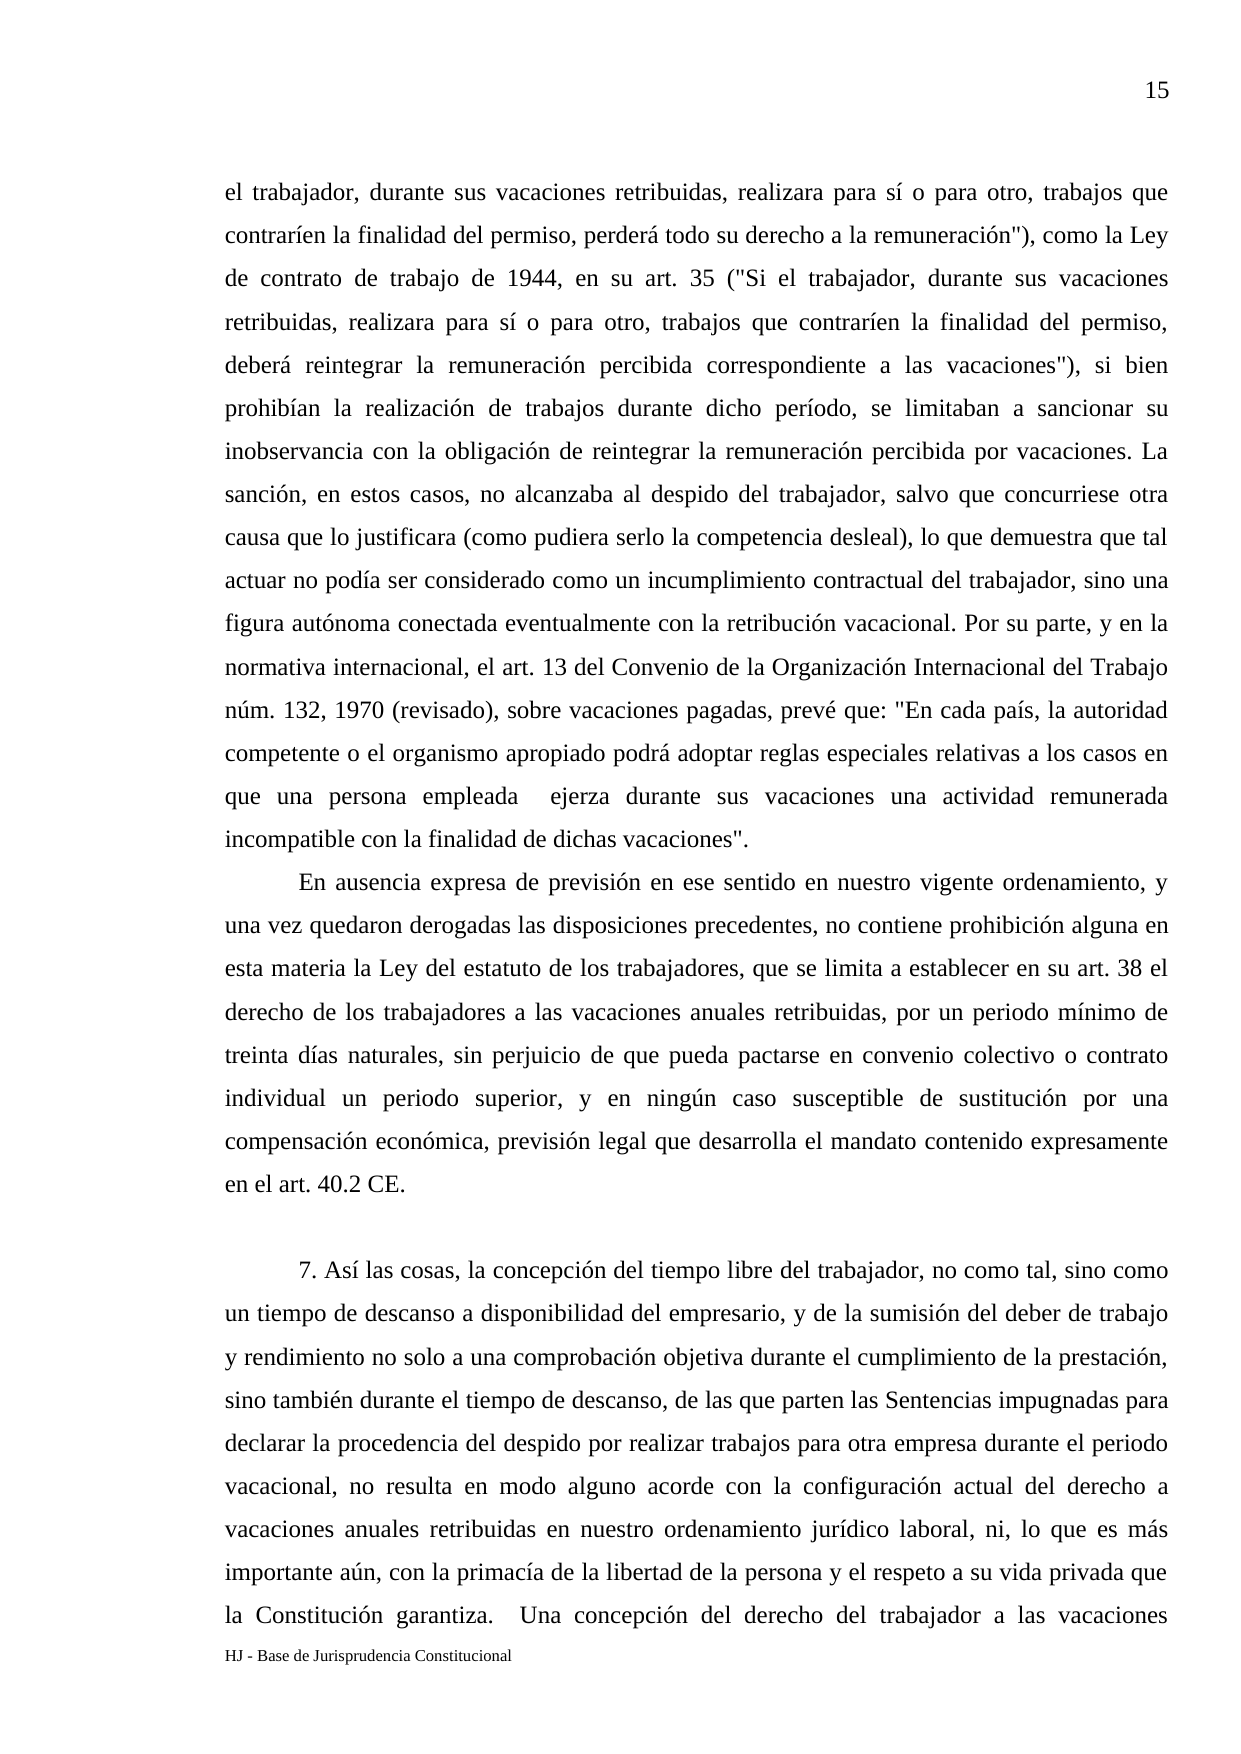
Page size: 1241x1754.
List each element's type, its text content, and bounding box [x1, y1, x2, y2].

text En ausencia expresa de previsión en ese sentido en nuestro vigente ordenamiento, y una vez quedaron derogadas las disposiciones precedentes, no contiene prohibición alguna en esta materia la Ley del estatuto de los trabajadores, que se limita a establecer en su art. 38 el derecho de los trabajadores a las vacaciones anuales retribuidas, por un periodo mínimo de treinta días naturales, sin perjuicio de que pueda pactarse en convenio colectivo o contrato individual un periodo superior, y en ningún caso susceptible de sustitución por una compensación económica, previsión legal que desarrolla el mandato contenido expresamente en el art. 40.2 CE. [224, 867, 1169, 1198]
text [224, 177, 1169, 853]
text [224, 1255, 1169, 1629]
